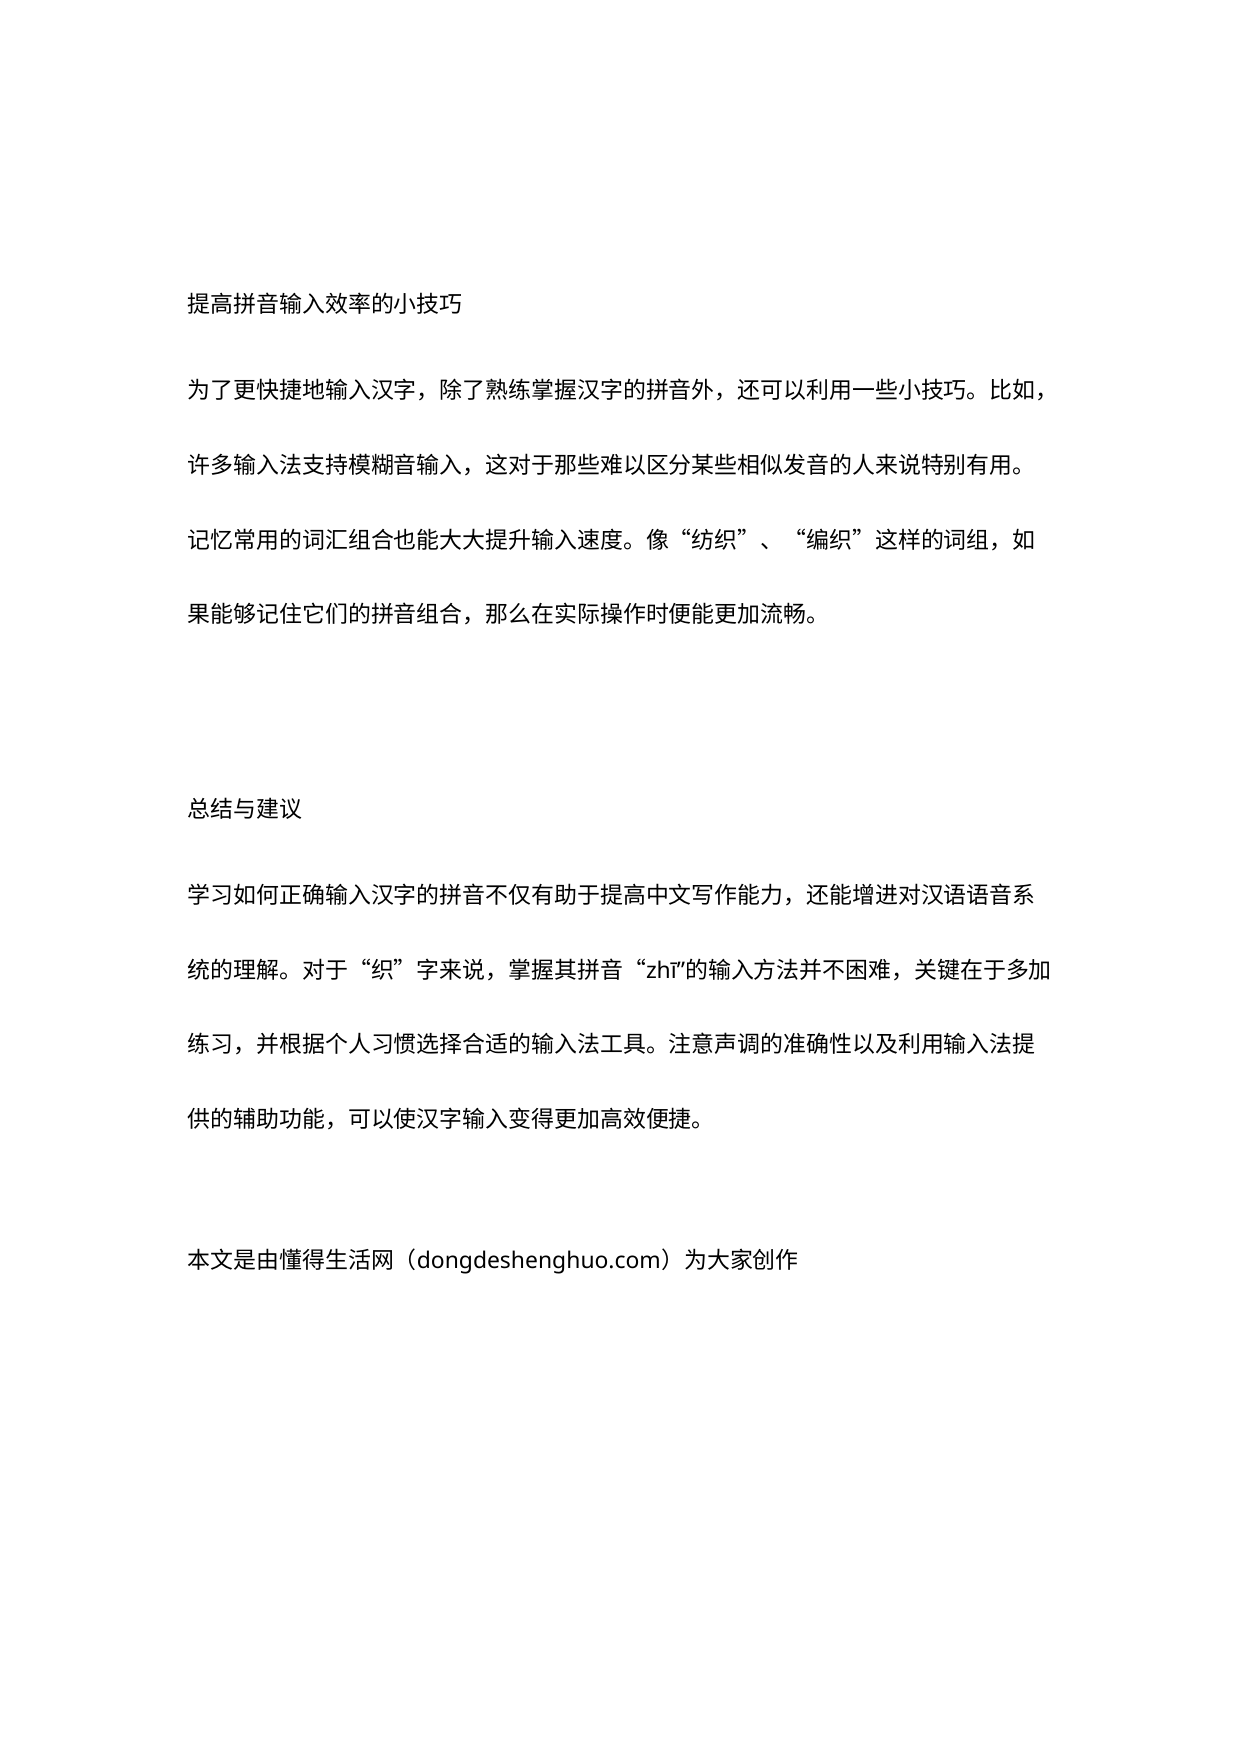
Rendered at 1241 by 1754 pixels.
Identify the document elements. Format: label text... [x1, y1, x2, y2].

text 为了更快捷地输入汉字，除了熟练掌握汉字的拼音外，还可以利用一些小技巧。比如，许多输入法支持模糊音输入，这对于那些难以区分某些相似发音的人来说特别有用。记忆常用的词汇组合也能大大提升输入速度。像“纺织”、“编织”这样的词组，如果能够记住它们的拼音组合，那么在实际操作时便能更加流畅。 [187, 356, 1053, 645]
text 总结与建议 [187, 774, 1053, 839]
text 本文是由懂得生活网（dongdeshenghuo.com）为大家创作 [187, 1226, 1053, 1291]
text 学习如何正确输入汉字的拼音不仅有助于提高中文写作能力，还能增进对汉语语音系统的理解。对于“织”字来说，掌握其拼音“zhī”的输入方法并不困难，关键在于多加练习，并根据个人习惯选择合适的输入法工具。注意声调的准确性以及利用输入法提供的辅助功能，可以使汉字输入变得更加高效便捷。 [187, 861, 1053, 1150]
text 提高拼音输入效率的小技巧 [187, 270, 1053, 335]
